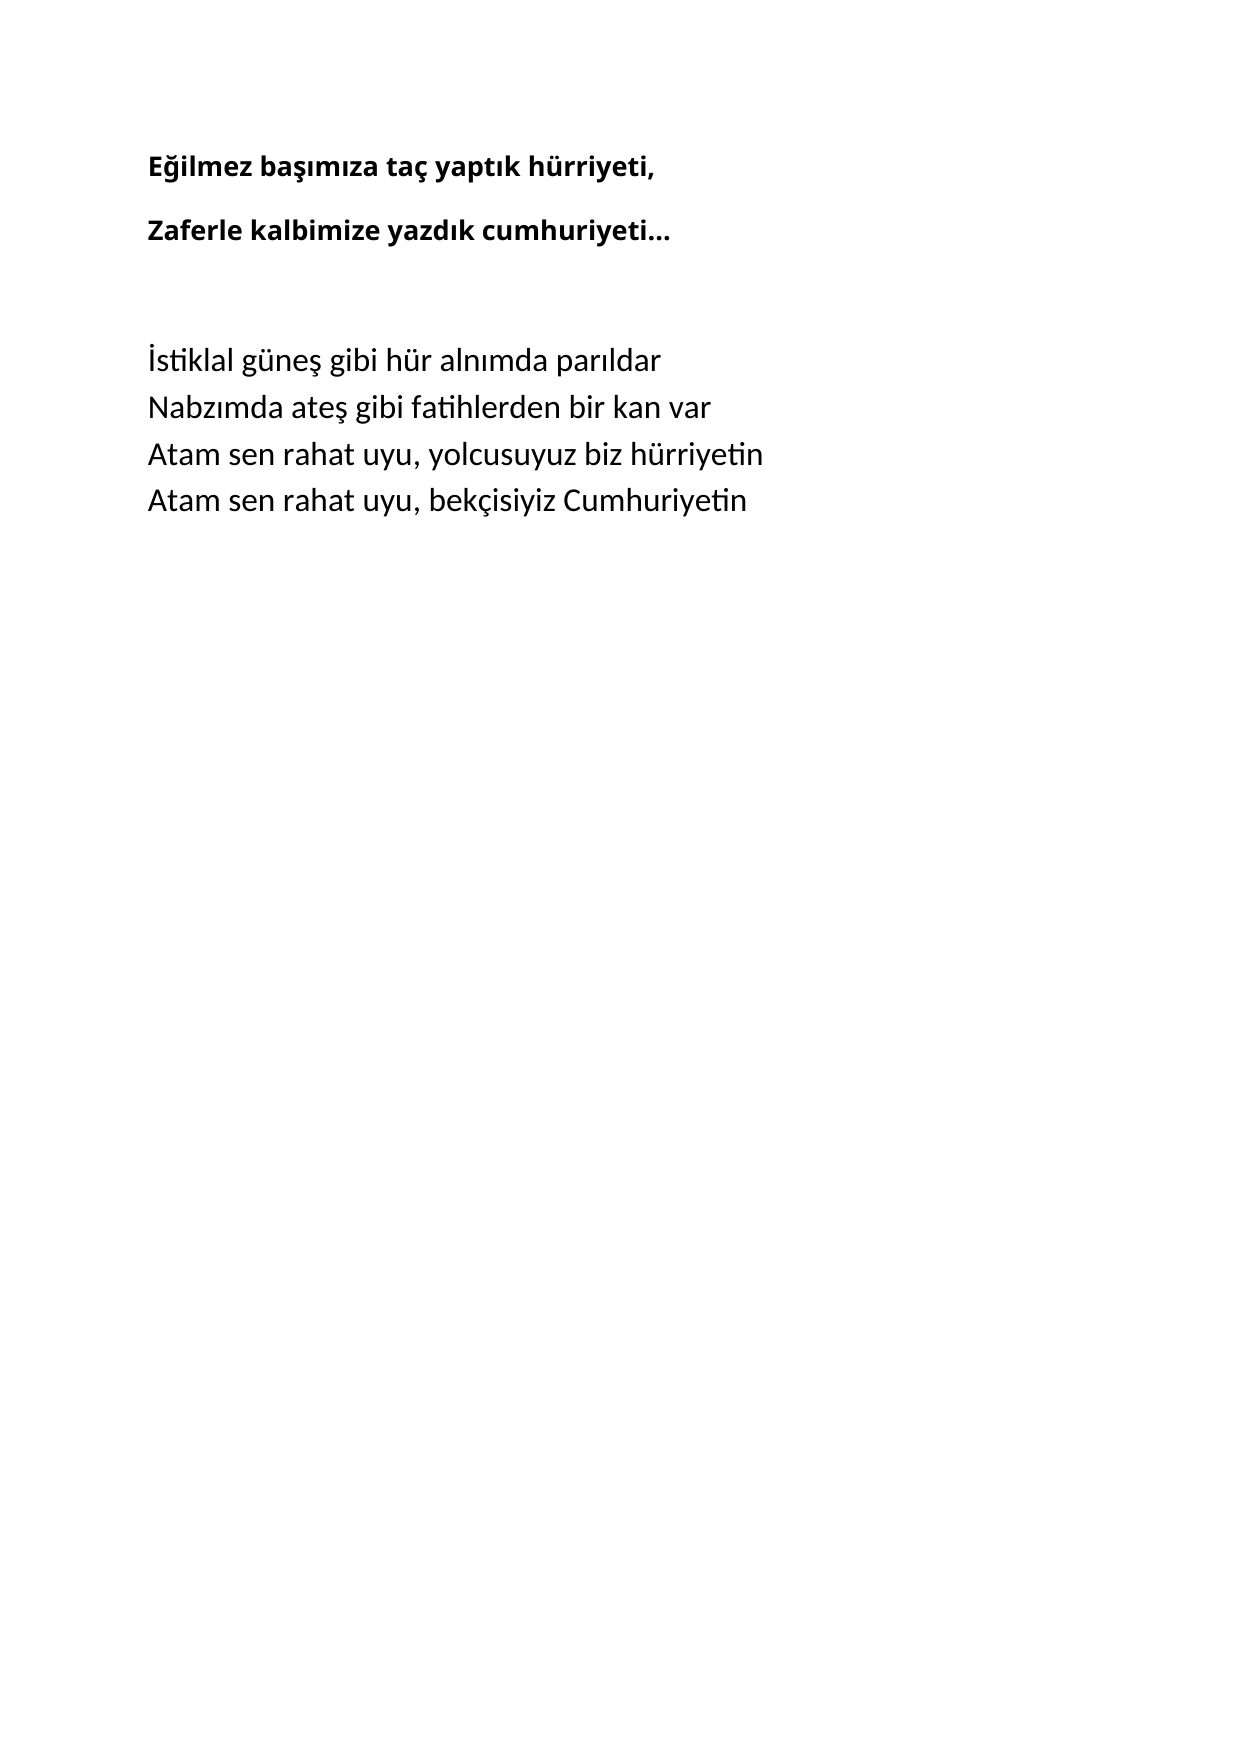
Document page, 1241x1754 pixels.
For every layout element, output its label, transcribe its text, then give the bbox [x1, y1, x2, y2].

text Zaferle kalbimize yazdık cumhuriyeti... [148, 211, 1093, 248]
text Eğilmez başımıza taç yaptık hürriyeti, [148, 148, 1093, 184]
text İstiklal güneş gibi hür alnımda parıldar Nabzımda ateş gibi fatihlerden bir kan var Atam sen rahat uyu, yolcusuyuz biz hürriyetin Atam sen rahat uyu, bekçisiyiz Cumhuriyetin [148, 339, 1093, 520]
